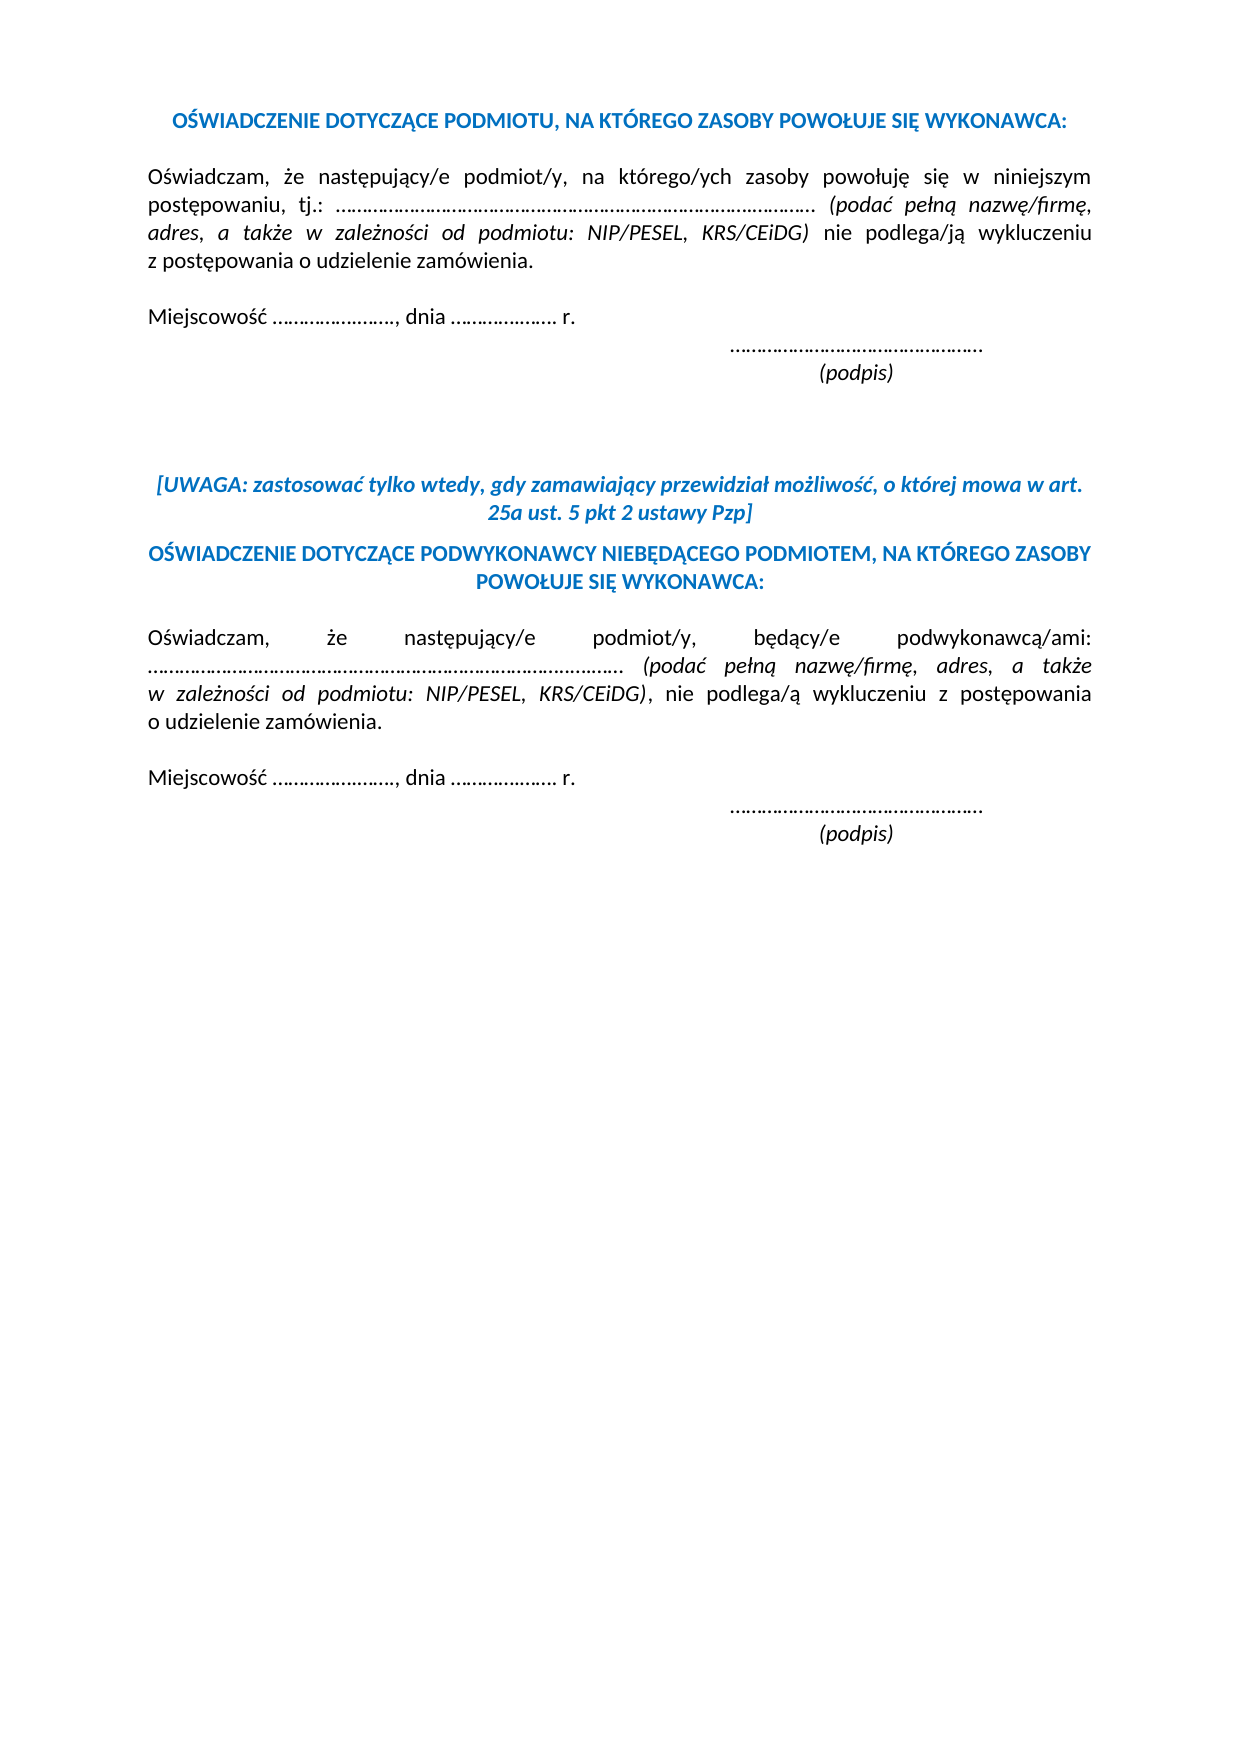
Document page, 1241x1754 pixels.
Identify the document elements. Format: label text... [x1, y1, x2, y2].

text (podpis) [620, 819, 1092, 847]
text OŚWIADCZENIE DOTYCZĄCE PODWYKONAWCY NIEBĘDĄCEGO PODMIOTEM, NA KTÓREGO ZASOBY POWOŁUJE SIĘ WYKONAWCA: [148, 539, 1092, 595]
text ………………………………………… [620, 791, 1092, 819]
text OŚWIADCZENIE DOTYCZĄCE PODMIOTU, NA KTÓREGO ZASOBY POWOŁUJE SIĘ WYKONAWCA: [148, 106, 1092, 134]
text [UWAGA: zastosować tylko wtedy, gdy zamawiający przewidział możliwość, o której mowa w art. 25a ust. 5 pkt 2 ustawy Pzp] [148, 470, 1092, 526]
text (podpis) [620, 358, 1092, 386]
text Miejscowość …………….……., dnia ………….……. r. [148, 763, 1092, 791]
text Oświadczam, że następujący/e podmiot/y, będący/e podwykonawcą/ami: ……………………………………………………………………..….…… (podać pełną nazwę/firmę, adres, a także w zależności od podmiotu: NIP/PESEL, KRS/CEiDG), nie podlega/ą wykluczeniu z postępowania o udzielenie zamówienia. [148, 623, 1092, 735]
text ………………………………………… [620, 330, 1092, 358]
text Miejscowość …………….……., dnia ………….……. r. [148, 302, 1092, 330]
text Oświadczam, że następujący/e podmiot/y, na którego/ych zasoby powołuję się w niniejszym postępowaniu, tj.: …………………………………………………………………….………… (podać pełną nazwę/firmę, adres, a także w zależności od podmiotu: NIP/PESEL, KRS/CEiDG) nie podlega/ją wykluczeniu z postępowania o udzielenie zamówienia. [148, 162, 1092, 274]
